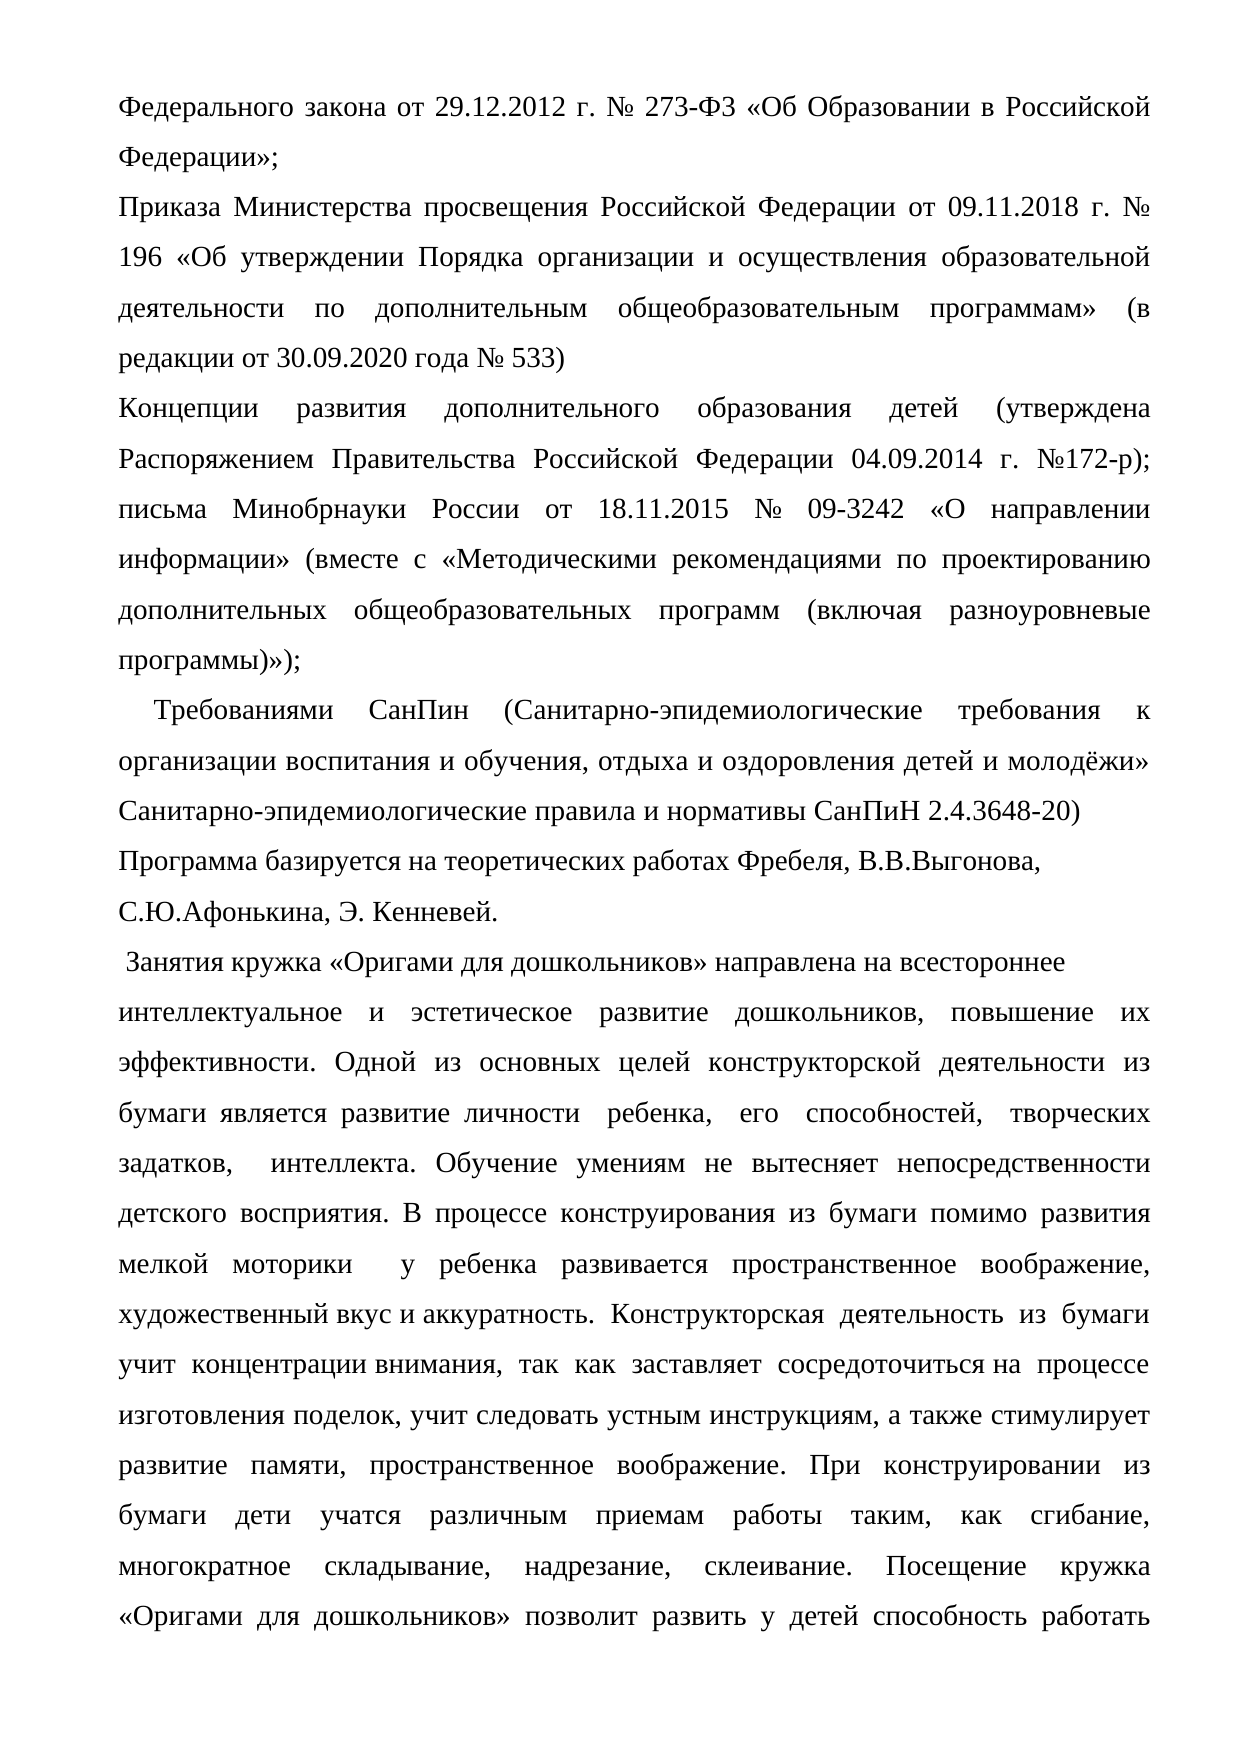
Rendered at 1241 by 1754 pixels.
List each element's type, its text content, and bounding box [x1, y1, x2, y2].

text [118, 994, 1152, 1632]
text Федерального закона от 29.12.2012 г. № 273-Ф3 «Об Образовании в Российской Федерации»; [118, 89, 1152, 172]
text Приказа Министерства просвещения Российской Федерации от 09.11.2018 г. № 196 «Об утверждении Порядка организации и осуществления образовательной деятельности по дополнительным общеобразовательным программам» (в редакции от 30.09.2020 года № 533) [118, 189, 1152, 374]
text Занятия кружка «Оригами для дошкольников» направлена на всестороннее [118, 944, 1152, 977]
text Требованиями СанПин (Санитарно-эпидемиологические требования к организации воспитания и обучения, отдыха и оздоровления детей и молодёжи» Санитарно-эпидемиологические правила и нормативы СанПиН 2.4.3648-20) [118, 776, 1152, 827]
text Программа базируется на теоретических работах Фребеля, В.В.Выгонова, С.Ю.Афонькина, Э. Кенневей. [118, 843, 1152, 927]
text Концепции развития дополнительного образования детей (утверждена Распоряжением Правительства Российской Федерации 04.09.2014 г. №172-р); письма Минобрнауки России от 18.11.2015 № 09-3242 «О направлении информации» (вместе с «Методическими рекомендациями по проектированию дополнительных общеобразовательных программ (включая разноуровневые программы)»); [118, 391, 1152, 676]
text Требованиями СанПин (Санитарно-эпидемиологические требования к организации воспитания и обучения, отдыха и оздоровления детей и молодёжи» Санитарно-эпидемиологические правила и нормативы СанПиН 2.4.3648-20) [118, 692, 1152, 743]
